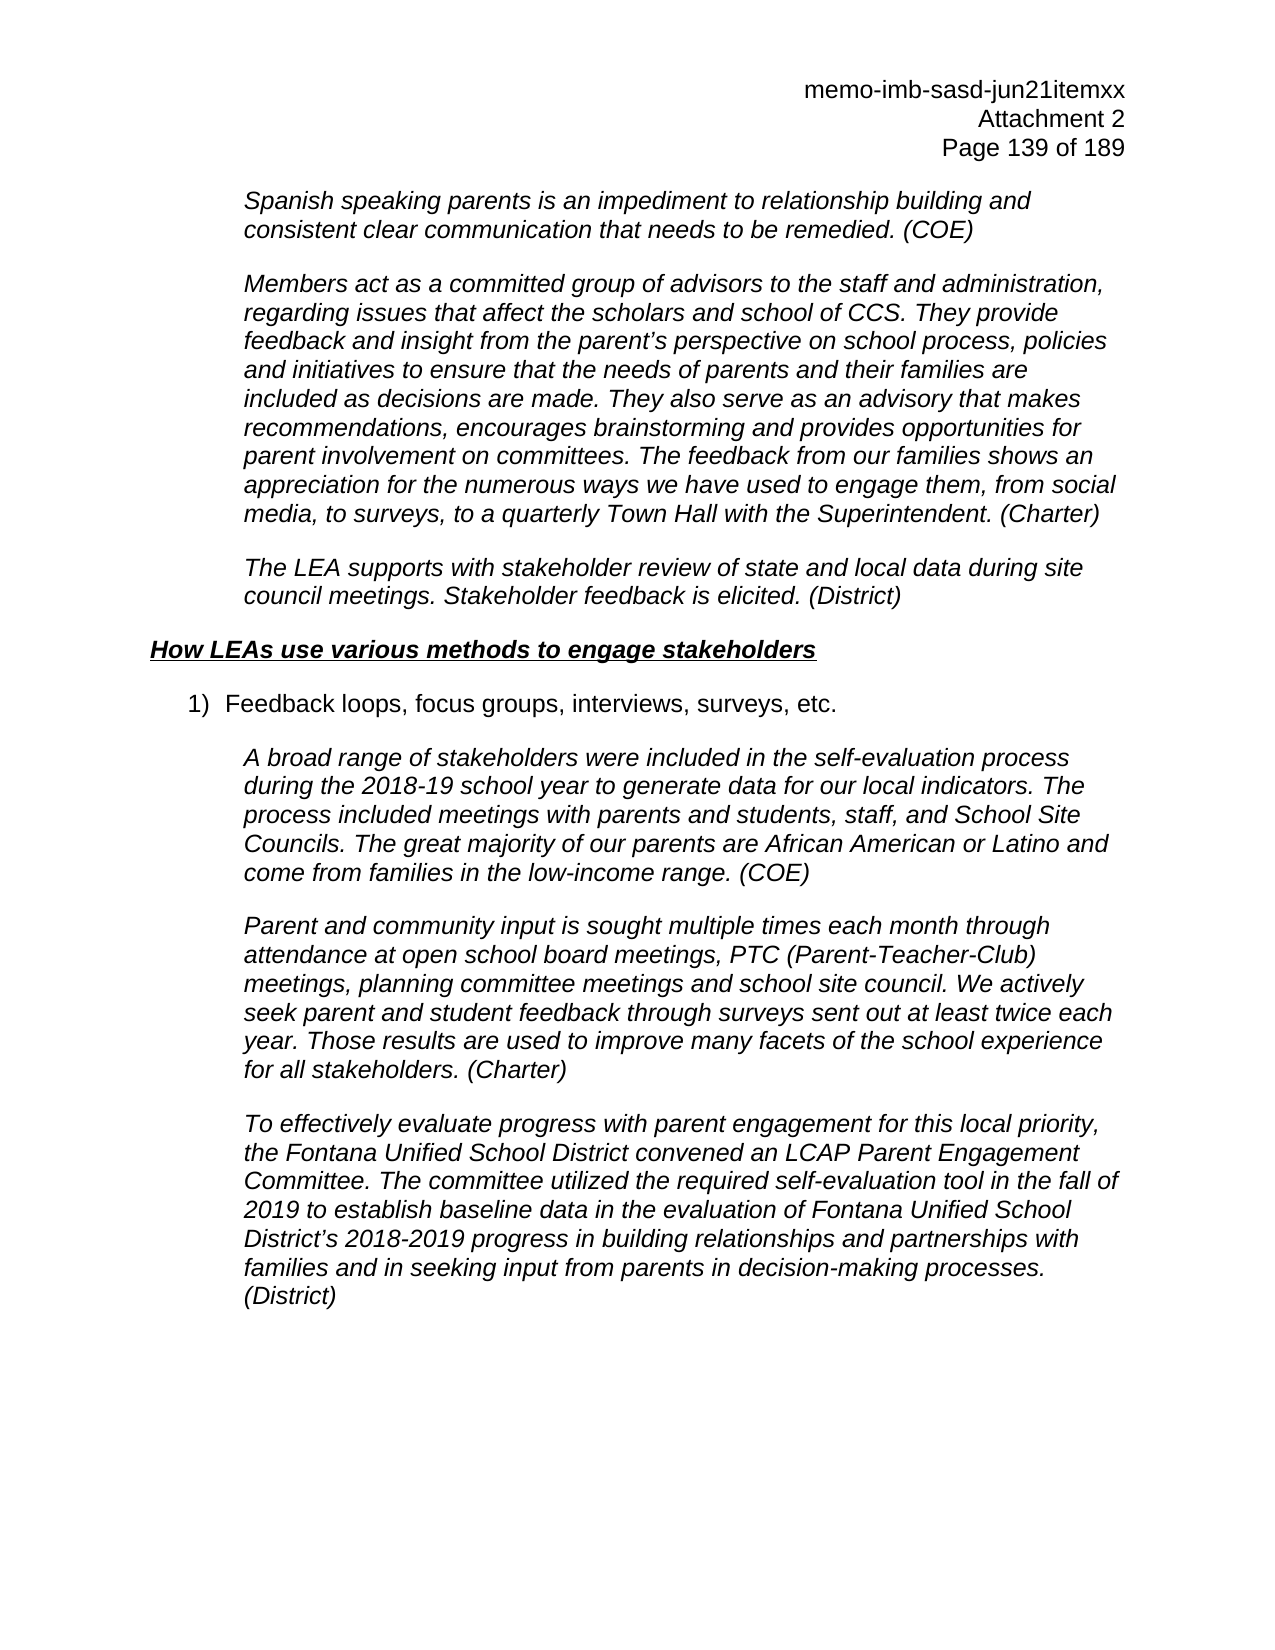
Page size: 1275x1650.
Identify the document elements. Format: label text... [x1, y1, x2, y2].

text How LEAs use various methods to engage stakeholders [150, 635, 1125, 664]
text Members act as a committed group of advisors to the staff and administration, regarding issues that affect the scholars and school of CCS. They provide feedback and insight from the parent’s perspective on school process, policies and initiatives to ensure that the needs of parents and their families are included as decisions are made. They also serve as an advisory that makes recommendations, encourages brainstorming and provides opportunities for parent involvement on committees. The feedback from our families shows an appreciation for the numerous ways we have used to engage them, from social media, to surveys, to a quarterly Town Hall with the Superintendent. (Charter) [244, 269, 1125, 527]
text To effectively evaluate progress with parent engagement for this local priority, the Fontana Unified School District convened an LCAP Parent Engagement Committee. The committee utilized the required self-evaluation tool in the fall of 2019 to establish baseline data in the evaluation of Fontana Unified School District’s 2018-2019 progress in building relationships and partnerships with families and in seeking input from parents in decision-making processes. (District) [244, 1109, 1125, 1310]
list Feedback loops, focus groups, interviews, surveys, etc. [187, 689, 1125, 717]
text A broad range of stakeholders were included in the self-evaluation process during the 2018-19 school year to generate data for our local indicators. The process included meetings with parents and students, staff, and School Site Councils. The great majority of our parents are African American or Latino and come from families in the low-income range. (COE) [244, 742, 1125, 886]
text Parent and community input is sought multiple times each month through attendance at open school board meetings, PTC (Parent-Teacher-Club) meetings, planning committee meetings and school site council. We actively seek parent and student feedback through surveys sent out at least twice each year. Those results are used to improve many facets of the school experience for all stakeholders. (Charter) [244, 911, 1125, 1084]
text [244, 186, 1125, 244]
text The LEA supports with stakeholder review of state and local data during site council meetings. Stakeholder feedback is elicited. (District) [244, 552, 1125, 610]
